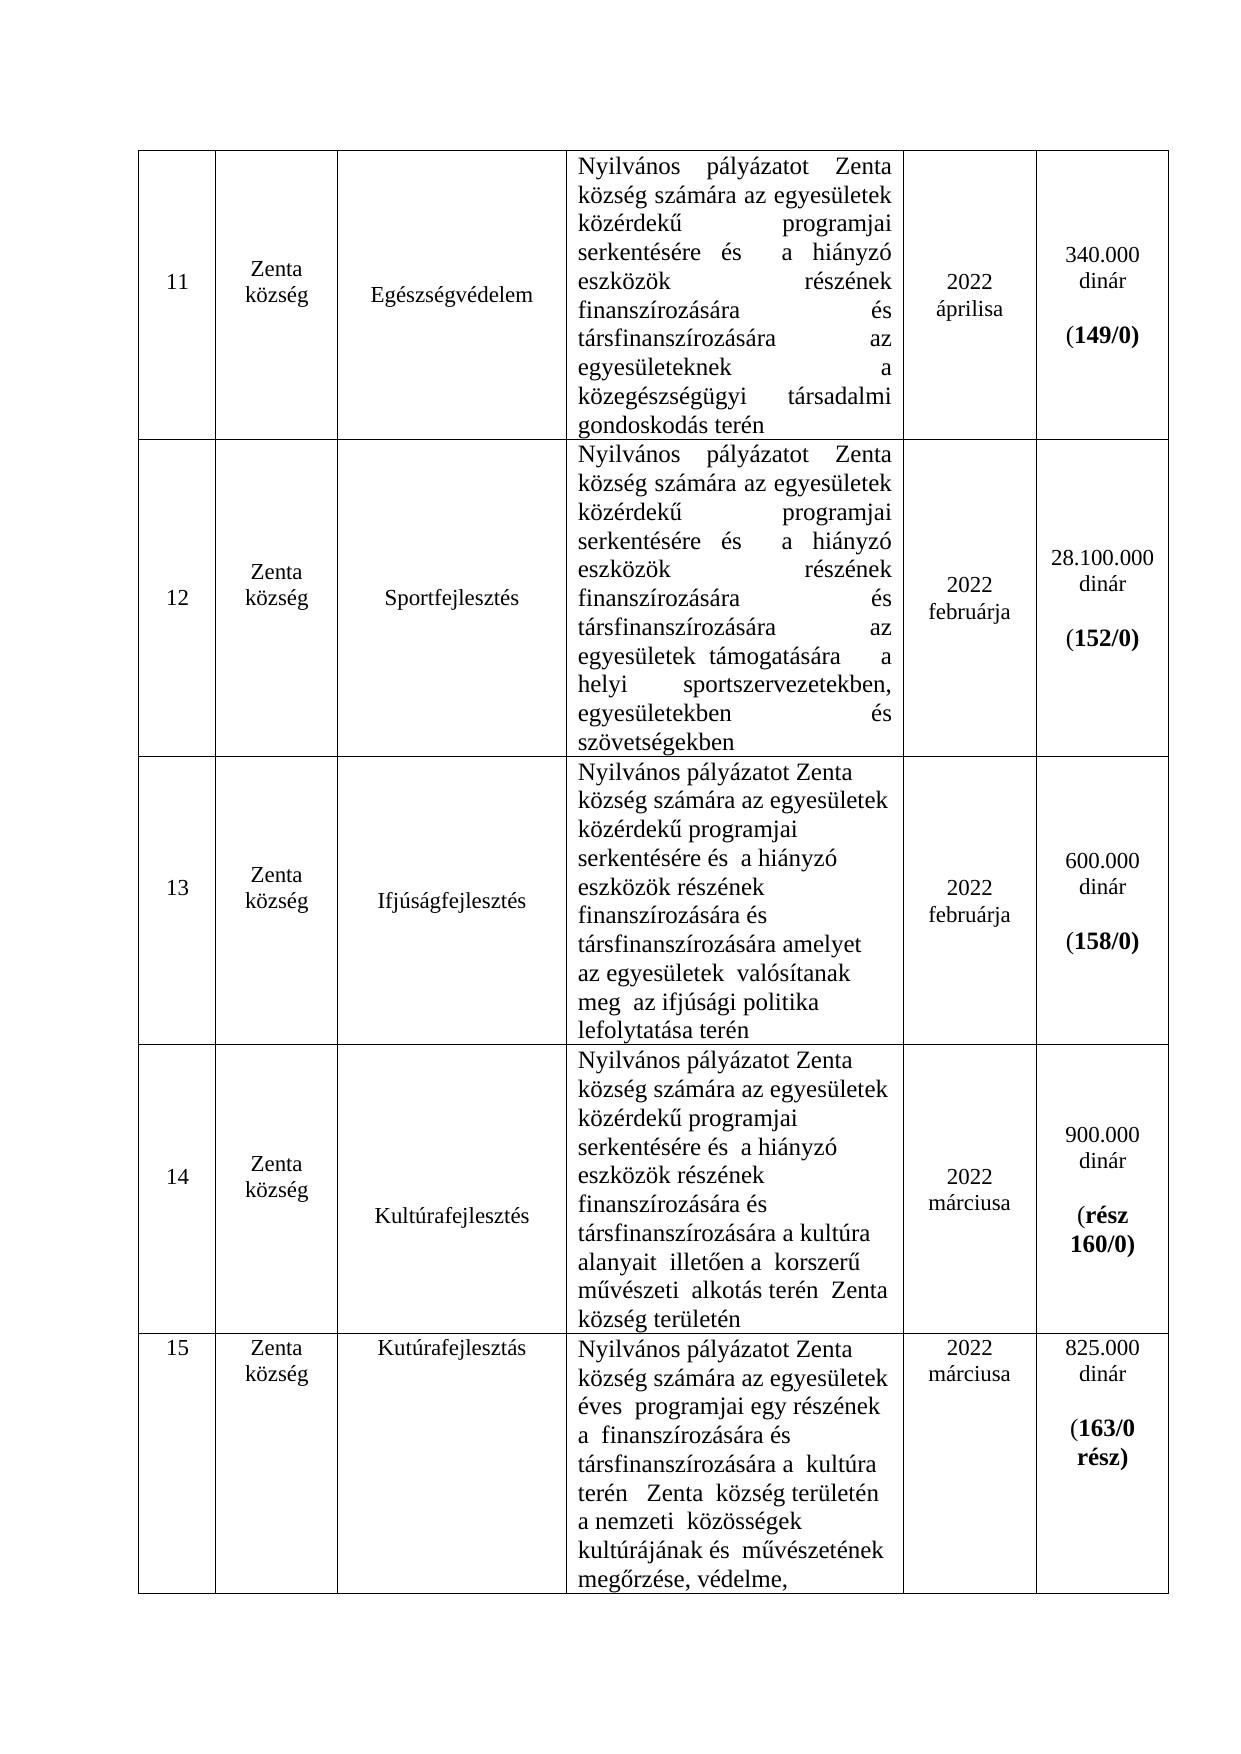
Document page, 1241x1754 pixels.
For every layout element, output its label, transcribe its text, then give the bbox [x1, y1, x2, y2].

table_cell 2022 márciusa [904, 1334, 1036, 1593]
table_cell Nyilvános pályázatot Zenta község számára az egyesületek közérdekű programjai serkentésére és a hiányzó eszközök részének finanszírozására és társfinanszírozására a kultúra alanyait illetően a korszerű művészeti alkotás terén Zenta község területén [567, 1045, 903, 1333]
table_cell 11 [139, 151, 215, 438]
table_cell Nyilvános pályázatot Zenta község számára az egyesületek közérdekű programjai serkentésére és a hiányzó eszközök részének finanszírozására és társfinanszírozására az egyesületeknek a közegészségügyi társadalmi gondoskodás terén [567, 151, 903, 438]
table_cell 28.100.000 dinár (152/0) [1037, 440, 1168, 756]
table_cell Zenta község [216, 1334, 337, 1593]
table_cell Zenta község [216, 757, 337, 1044]
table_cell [1037, 1334, 1168, 1593]
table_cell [567, 1334, 903, 1593]
table_cell 900.000 dinár (rész 160/0) [1037, 1045, 1168, 1333]
table_cell 2022 márciusa [904, 1045, 1036, 1333]
table_cell 2022 áprilisa [904, 151, 1036, 438]
table_cell Nyilvános pályázatot Zenta község számára az egyesületek közérdekű programjai serkentésére és a hiányzó eszközök részének finanszírozására és társfinanszírozására az egyesületek támogatására a helyi sportszervezetekben, egyesületekben és szövetségekben [567, 440, 903, 756]
table_cell Sportfejlesztés [338, 440, 566, 756]
table_cell Kultúrafejlesztés [338, 1045, 566, 1333]
table_cell Ifjúságfejlesztés [338, 757, 566, 1044]
table_cell 15 [139, 1334, 215, 1593]
table_cell Zenta község [216, 151, 337, 438]
table_cell 2022 februárja [904, 757, 1036, 1044]
table_cell 12 [139, 440, 215, 756]
table_cell 340.000 dinár (149/0) [1037, 151, 1168, 438]
table_cell 14 [139, 1045, 215, 1333]
table_cell Zenta község [216, 440, 337, 756]
table_cell 13 [139, 757, 215, 1044]
table_cell Nyilvános pályázatot Zenta község számára az egyesületek közérdekű programjai serkentésére és a hiányzó eszközök részének finanszírozására és társfinanszírozására amelyet az egyesületek valósítanak meg az ifjúsági politika lefolytatása terén [567, 757, 903, 1044]
table_cell 2022 februárja [904, 440, 1036, 756]
table_cell Zenta község [216, 1045, 337, 1333]
table_cell Egészségvédelem [338, 151, 566, 438]
table_cell 600.000 dinár (158/0) [1037, 757, 1168, 1044]
table_cell Kutúrafejlesztás [338, 1334, 566, 1593]
